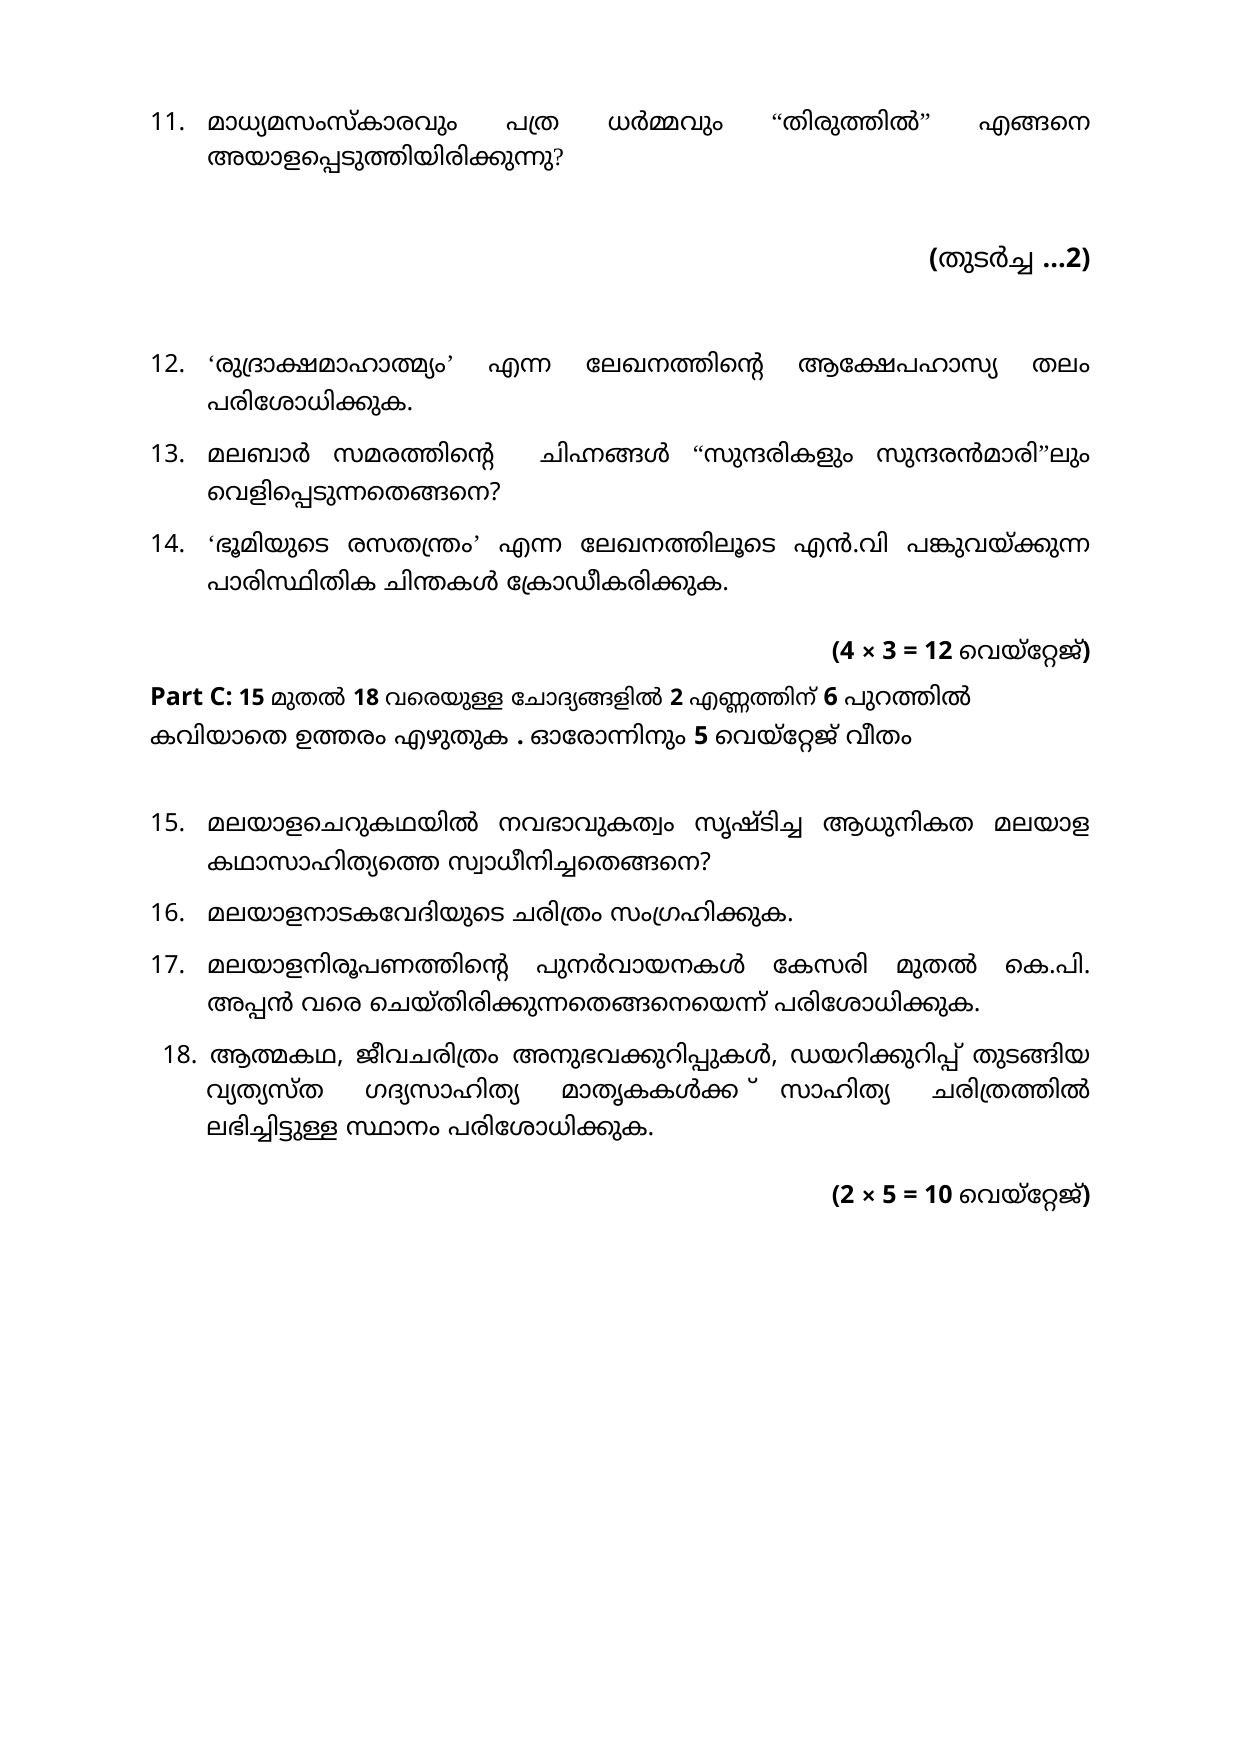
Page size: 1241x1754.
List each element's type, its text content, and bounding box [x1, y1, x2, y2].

text (4 × 3 = 12 വെയ്റ്റേജ്) [150, 632, 1090, 666]
text (2 × 5 = 10 വെയ്റ്റേജ്) [150, 1177, 1090, 1211]
text Part C: 15 മുതൽ 18 വരെയുള്ള ചോദ്യങ്ങളിൽ 2 എണ്ണത്തിന് 6 പുറത്തിൽ കവിയാതെ ഉത്തരം എഴുതുക . ഓരോന്നിനും 5 വെയ്റ്റേജ് വീതം [150, 679, 1090, 752]
